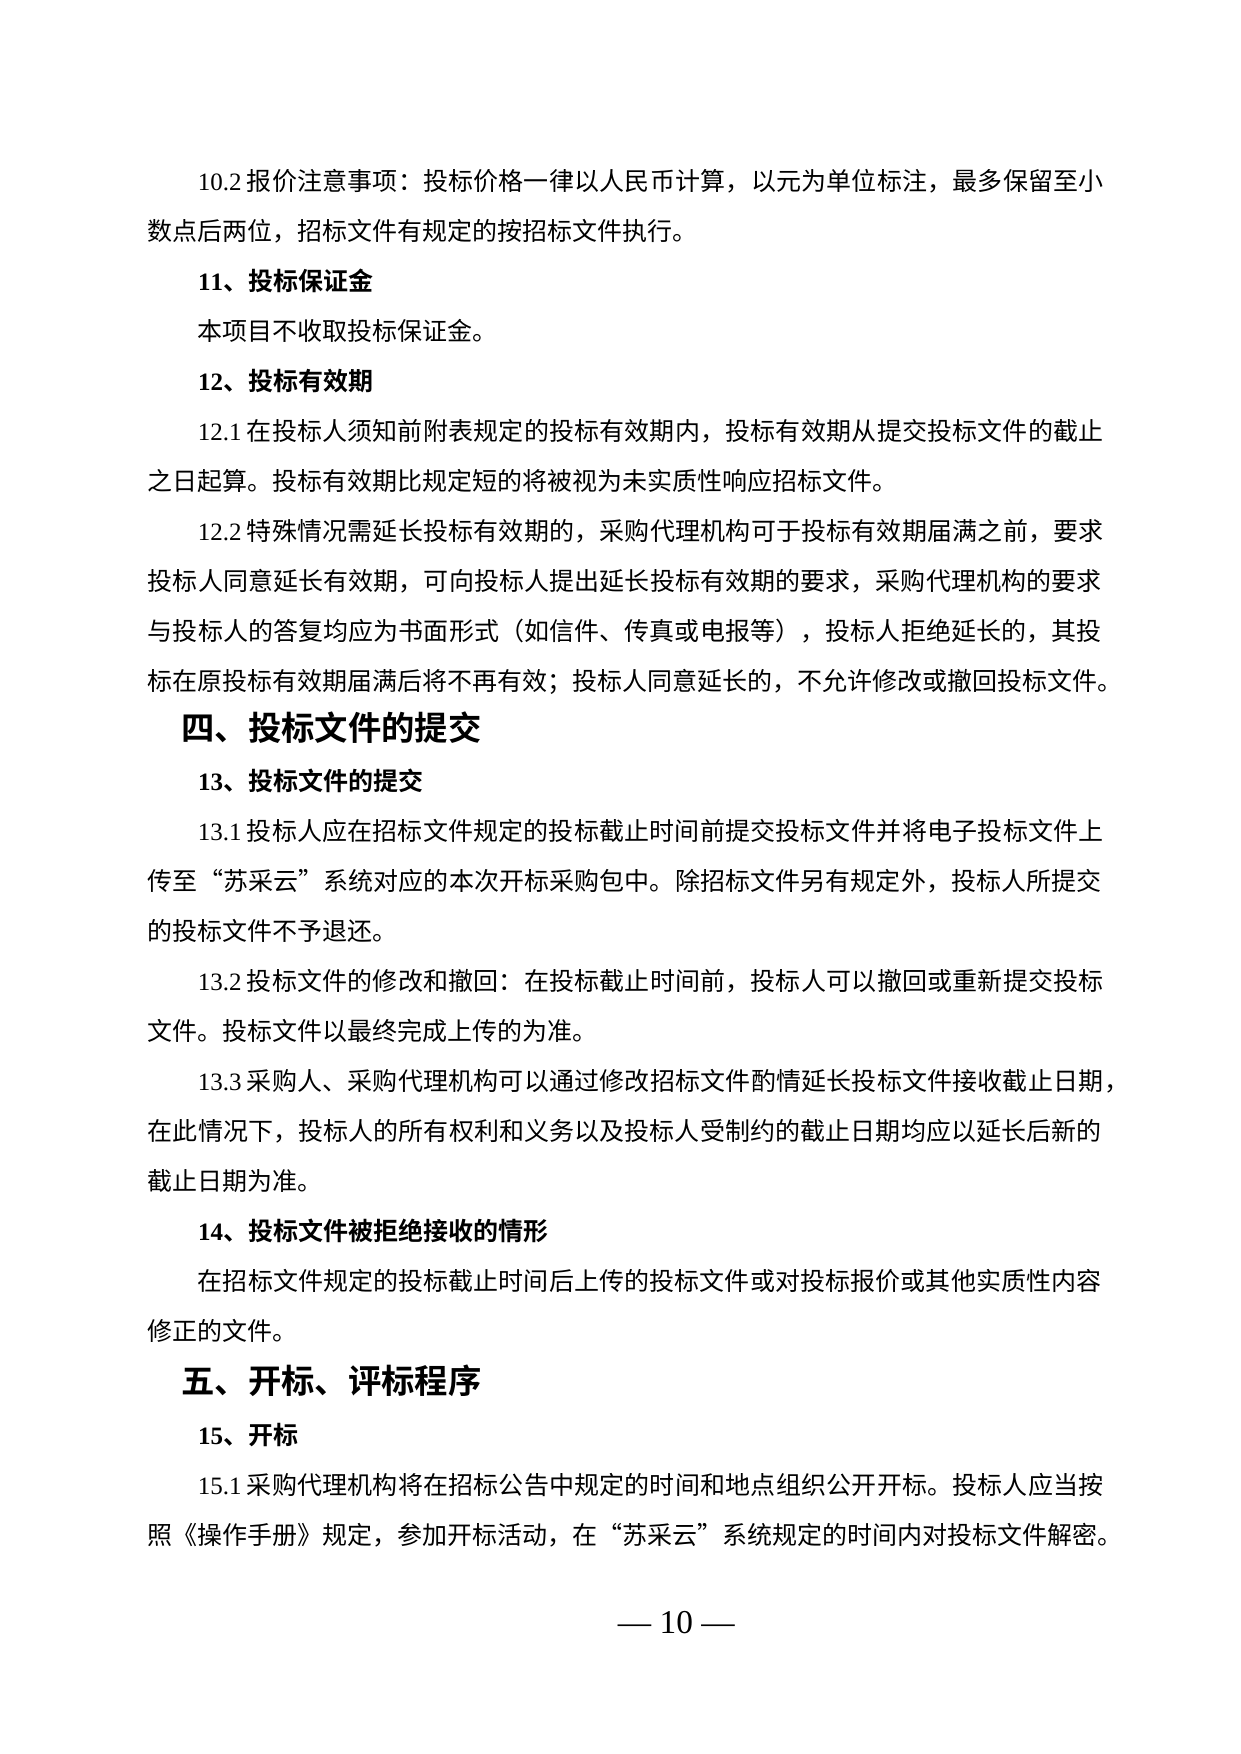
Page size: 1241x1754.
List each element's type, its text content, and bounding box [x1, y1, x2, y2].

text 11、投标保证金 [148, 250, 1104, 300]
text 15、开标 [148, 1404, 1104, 1454]
text 10.2报价注意事项：投标价格一律以人民币计算，以元为单位标注，最多保留至小数点后两位，招标文件有规定的按招标文件执行。 [148, 150, 1104, 250]
text 12.2特殊情况需延长投标有效期的，采购代理机构可于投标有效期届满之前，要求投标人同意延长有效期，可向投标人提出延长投标有效期的要求，采购代理机构的要求与投标人的答复均应为书面形式（如信件、传真或电报等），投标人拒绝延长的，其投标在原投标有效期届满后将不再有效；投标人同意延长的，不允许修改或撤回投标文件。 [148, 500, 1104, 700]
text 五、开标、评标程序 [148, 1350, 1104, 1404]
text 本项目不收取投标保证金。 [148, 300, 1104, 350]
text 13.1投标人应在招标文件规定的投标截止时间前提交投标文件并将电子投标文件上传至“苏采云”系统对应的本次开标采购包中。除招标文件另有规定外，投标人所提交的投标文件不予退还。 [148, 800, 1104, 950]
text 四、投标文件的提交 [148, 700, 1104, 750]
text 12、投标有效期 [148, 350, 1104, 400]
text 13.2投标文件的修改和撤回：在投标截止时间前，投标人可以撤回或重新提交投标文件。投标文件以最终完成上传的为准。 [148, 950, 1104, 1050]
text 在招标文件规定的投标截止时间后上传的投标文件或对投标报价或其他实质性内容修正的文件。 [148, 1250, 1104, 1350]
text 14、投标文件被拒绝接收的情形 [148, 1200, 1104, 1250]
text 12.1在投标人须知前附表规定的投标有效期内，投标有效期从提交投标文件的截止之日起算。投标有效期比规定短的将被视为未实质性响应招标文件。 [148, 400, 1104, 500]
text 13、投标文件的提交 [148, 750, 1104, 800]
text 13.3采购人、采购代理机构可以通过修改招标文件酌情延长投标文件接收截止日期，在此情况下，投标人的所有权利和义务以及投标人受制约的截止日期均应以延长后新的截止日期为准。 [148, 1050, 1104, 1200]
text 15.1采购代理机构将在招标公告中规定的时间和地点组织公开开标。投标人应当按照《操作手册》规定，参加开标活动，在“苏采云”系统规定的时间内对投标文件解密。 [148, 1454, 1104, 1554]
